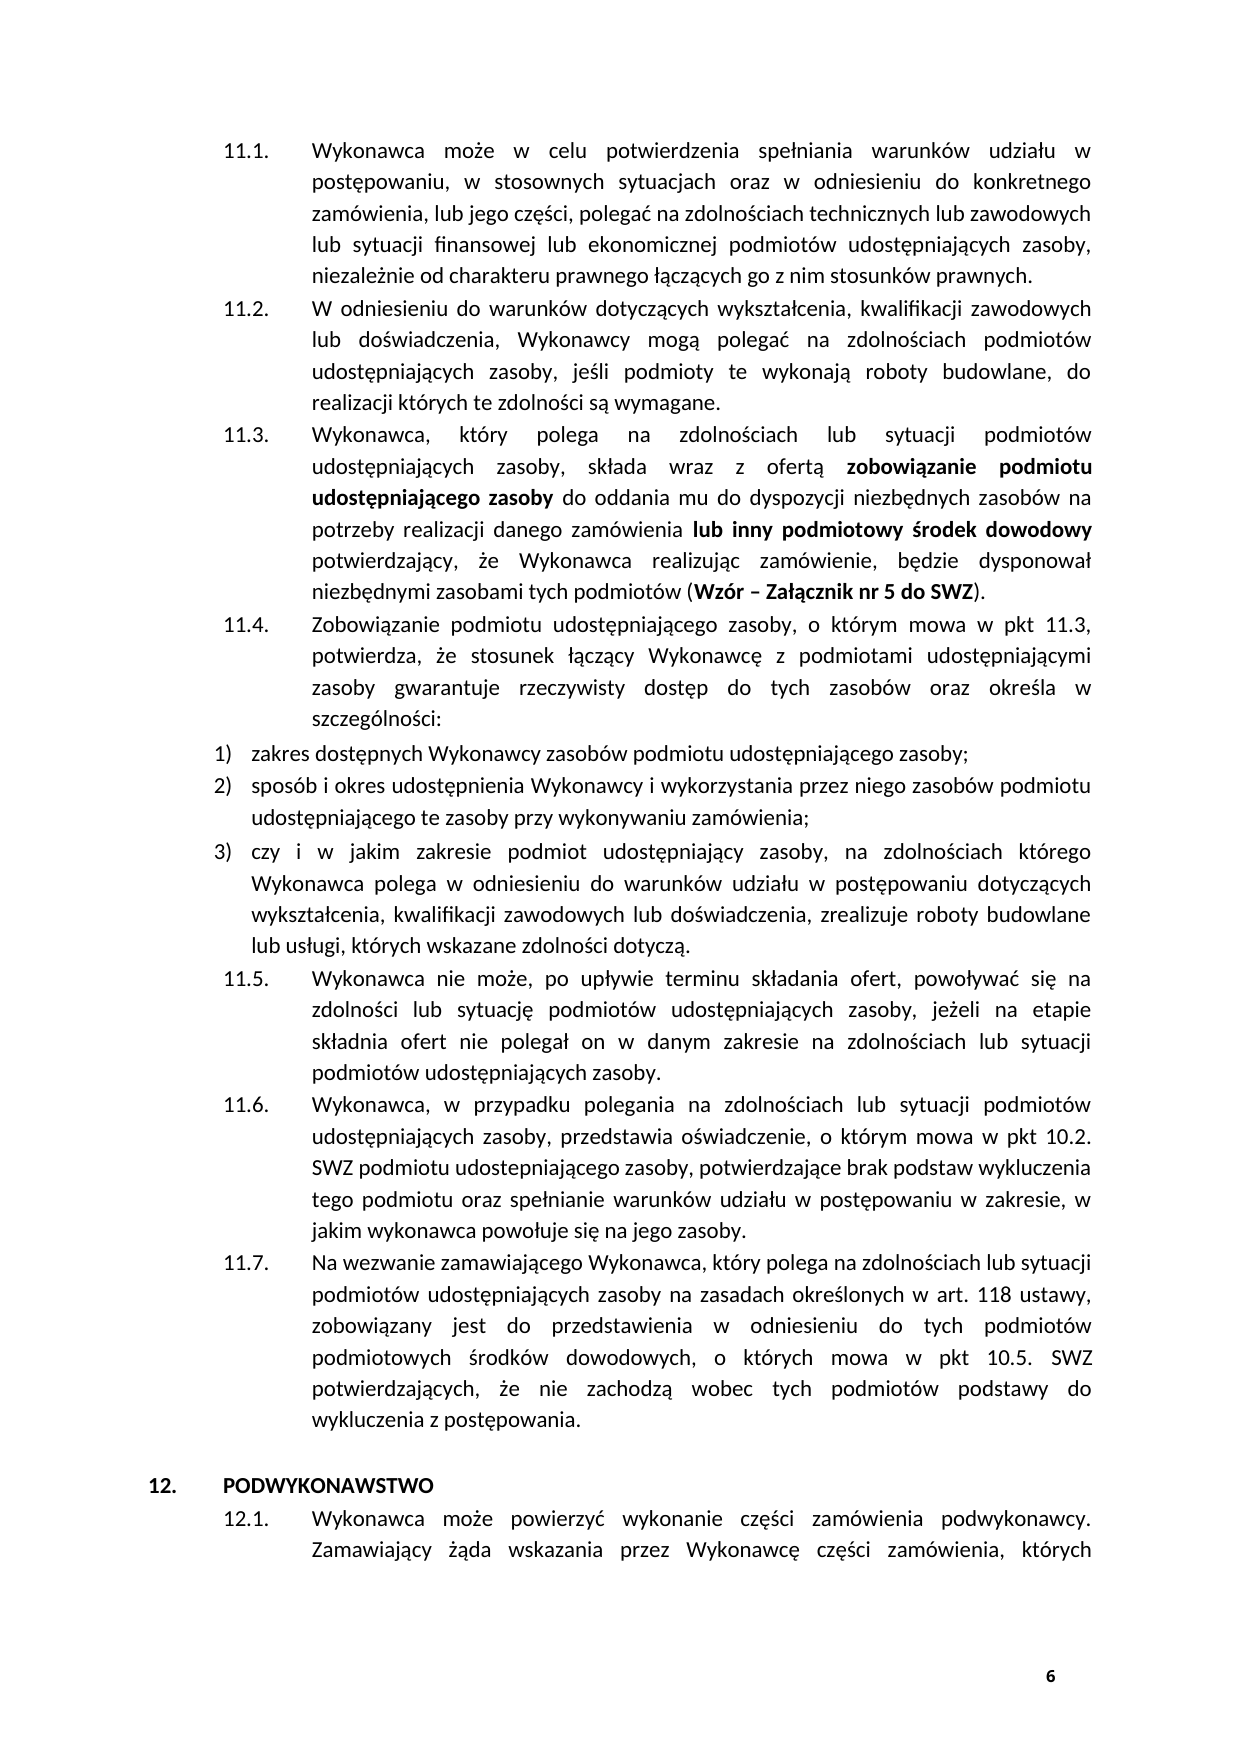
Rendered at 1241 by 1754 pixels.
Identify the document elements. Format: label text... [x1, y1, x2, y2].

list W odniesieniu do warunków dotyczących wykształcenia, kwalifikacji zawodowych lub doświadczenia, Wykonawcy mogą polegać na zdolnościach podmiotów udostępniających zasoby, jeśli podmioty te wykonają roboty budowlane, do realizacji których te zdolności są wymagane. [223, 294, 1093, 416]
list Zobowiązanie podmiotu udostępniającego zasoby, o którym mowa w pkt 11.3, potwierdza, że stosunek łączący Wykonawcę z podmiotami udostępniającymi zasoby gwarantuje rzeczywisty dostęp do tych zasobów oraz określa w szczególności: [223, 610, 1093, 732]
list Wykonawca nie może, po upływie terminu składania ofert, powoływać się na zdolności lub sytuację podmiotów udostępniających zasoby, jeżeli na etapie składnia ofert nie polegał on w danym zakresie na zdolnościach lub sytuacji podmiotów udostępniających zasoby. [223, 964, 1093, 1086]
list Wykonawca może w celu potwierdzenia spełniania warunków udziału w postępowaniu, w stosownych sytuacjach oraz w odniesieniu do konkretnego zamówienia, lub jego części, polegać na zdolnościach technicznych lub zawodowych lub sytuacji finansowej lub ekonomicznej podmiotów udostępniających zasoby, niezależnie od charakteru prawnego łączących go z nim stosunków prawnych. [223, 136, 1093, 289]
list Wykonawca, w przypadku polegania na zdolnościach lub sytuacji podmiotów udostępniających zasoby, przedstawia oświadczenie, o którym mowa w pkt 10.2. SWZ podmiotu udostepniającego zasoby, potwierdzające brak podstaw wykluczenia tego podmiotu oraz spełnianie warunków udziału w postępowaniu w zakresie, w jakim wykonawca powołuje się na jego zasoby. [223, 1091, 1093, 1244]
list Na wezwanie zamawiającego Wykonawca, który polega na zdolnościach lub sytuacji podmiotów udostępniających zasoby na zasadach określonych w art. 118 ustawy, zobowiązany jest do przedstawienia w odniesieniu do tych podmiotów podmiotowych środków dowodowych, o których mowa w pkt 10.5. SWZ potwierdzających, że nie zachodzą wobec tych podmiotów podstawy do wykluczenia z postępowania. [223, 1248, 1093, 1433]
list PODWYKONAWSTWO [148, 1471, 1093, 1499]
list czy i w jakim zakresie podmiot udostępniający zasoby, na zdolnościach którego Wykonawca polega w odniesieniu do warunków udziału w postępowaniu dotyczących wykształcenia, kwalifikacji zawodowych lub doświadczenia, zrealizuje roboty budowlane lub usługi, których wskazane zdolności dotyczą. [213, 837, 1093, 959]
list Wykonawca, który polega na zdolnościach lub sytuacji podmiotów udostępniających zasoby, składa wraz z ofertą zobowiązanie podmiotu udostępniającego zasoby do oddania mu do dyspozycji niezbędnych zasobów na potrzeby realizacji danego zamówienia lub inny podmiotowy środek dowodowy potwierdzający, że Wykonawca realizując zamówienie, będzie dysponował niezbędnymi zasobami tych podmiotów (Wzór – Załącznik nr 5 do SWZ). [223, 421, 1093, 605]
list zakres dostępnych Wykonawcy zasobów podmiotu udostępniającego zasoby; [213, 739, 1093, 767]
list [223, 1504, 1093, 1563]
list sposób i okres udostępnienia Wykonawcy i wykorzystania przez niego zasobów podmiotu udostępniającego te zasoby przy wykonywaniu zamówienia; [213, 771, 1093, 831]
